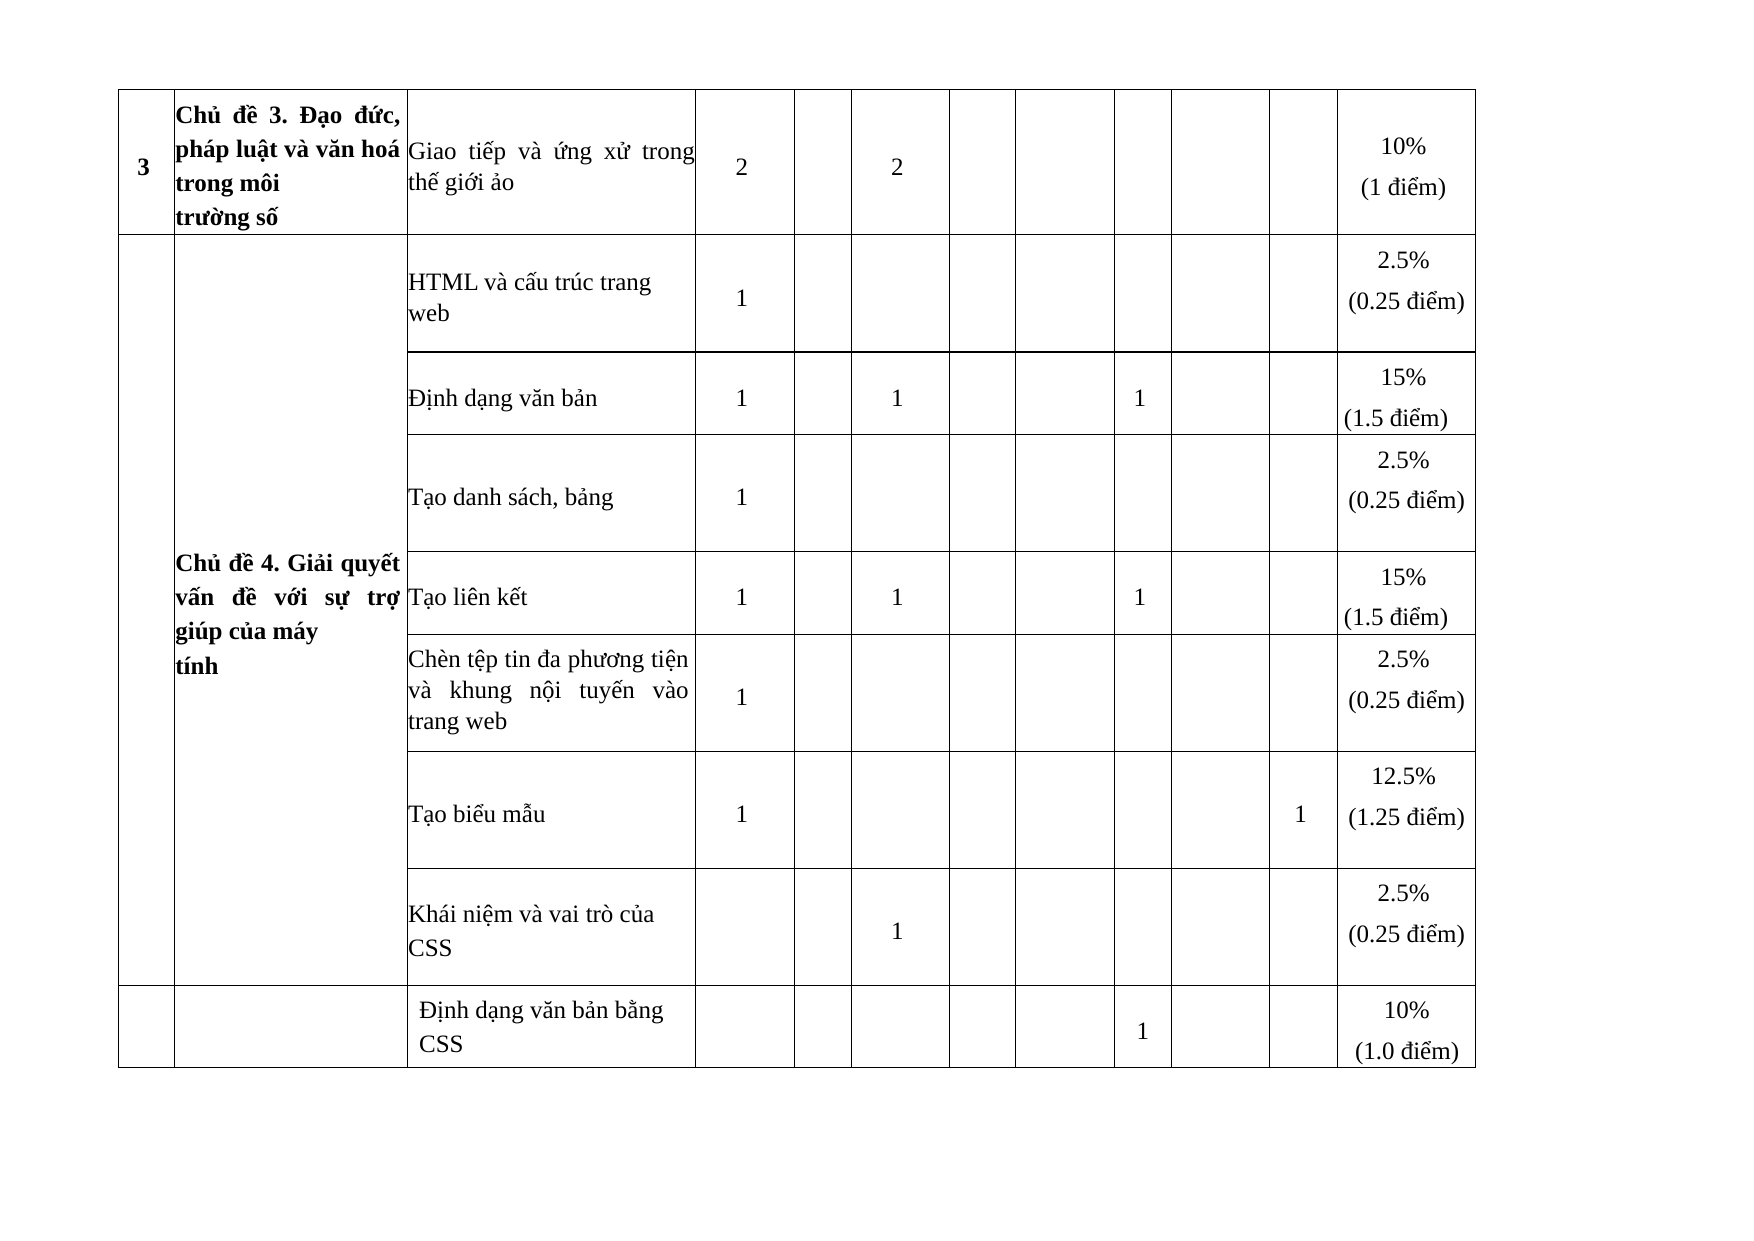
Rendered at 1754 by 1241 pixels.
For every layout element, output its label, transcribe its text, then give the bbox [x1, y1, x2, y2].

table_cell [1016, 353, 1114, 434]
table_cell [1270, 986, 1337, 1067]
table_cell 1 [696, 635, 794, 751]
table_cell [1270, 869, 1337, 984]
table_cell [1270, 552, 1337, 633]
table_cell [1115, 635, 1171, 751]
table_cell 12.5% (1.25 điểm) [1338, 752, 1475, 867]
table_header 10% (1 điểm) [1338, 90, 1475, 234]
table_cell 15% (1.5 điểm) [1338, 552, 1475, 633]
table_cell 15% (1.5 điểm) [1338, 353, 1475, 434]
table_cell 1 [696, 435, 794, 551]
table_cell [1115, 869, 1171, 984]
table_cell [1016, 552, 1114, 633]
table_cell [950, 235, 1015, 351]
table_header [950, 90, 1015, 234]
table_cell [950, 635, 1015, 751]
table_cell [1172, 235, 1269, 351]
table_header Chủ đề 3. Đạo đức, pháp luật và văn hoá trong môi trường số [175, 90, 407, 234]
table_cell [950, 435, 1015, 551]
table_cell 1 [696, 353, 794, 434]
table_cell [852, 435, 949, 551]
table_cell [795, 752, 851, 867]
table_cell [1172, 635, 1269, 751]
table_cell 2.5% (0.25 điểm) [1338, 235, 1475, 351]
table_header Giao tiếp và ứng xử trong thế giới ảo [408, 90, 695, 234]
table_cell [1016, 635, 1114, 751]
table_header [1270, 90, 1337, 234]
table_cell [1270, 435, 1337, 551]
table_cell [795, 635, 851, 751]
table_cell [1229, 986, 1269, 1067]
table_cell 1 [852, 552, 949, 633]
table_cell [1016, 235, 1114, 351]
table_cell HTML và cấu trúc trang web [408, 235, 695, 351]
table_header [795, 90, 851, 234]
table_cell Tạo biểu mẫu [408, 752, 695, 867]
table_header 3 [119, 90, 174, 234]
table_cell [696, 869, 794, 984]
table_cell [1270, 353, 1337, 434]
table_cell [795, 986, 851, 1067]
table_cell 1 [852, 869, 949, 984]
table_cell 2.5% (0.25 điểm) [1338, 435, 1475, 551]
table_cell [852, 635, 949, 751]
table_header [1115, 90, 1171, 234]
table_cell [1115, 435, 1171, 551]
table_cell [119, 235, 174, 984]
table_cell 1 [696, 752, 794, 867]
table_cell 2.5% (0.25 điểm) [1338, 635, 1475, 751]
table_header [1172, 90, 1269, 234]
table_cell [852, 752, 949, 867]
table_cell [696, 986, 794, 1067]
table_cell 1 [696, 235, 794, 351]
table_cell Chèn tệp tin đa phương tiện và khung nội tuyến vào trang web [408, 635, 695, 751]
table_cell [1270, 635, 1337, 751]
table_cell Định dạng văn bản bằng CSS [408, 986, 695, 1067]
table_cell Tạo danh sách, bảng [408, 435, 695, 551]
table_cell [1172, 869, 1269, 984]
table_cell [119, 986, 174, 1067]
table_cell 1 [696, 552, 794, 633]
table_cell [950, 752, 1015, 867]
table_cell 1 [1115, 986, 1171, 1067]
table_cell [1172, 986, 1229, 1067]
table_cell [1172, 435, 1269, 551]
table_cell 10% (1.0 điểm) [1338, 986, 1475, 1067]
table_cell 2.5% (0.25 điểm) [1338, 869, 1475, 984]
table_cell 1 [1115, 353, 1171, 434]
table_cell [950, 986, 1015, 1067]
table_cell 1 [852, 353, 949, 434]
table_cell [1172, 353, 1269, 434]
table_cell Chủ đề 4. Giải quyết vấn đề với sự trợ giúp của máy tính [175, 235, 407, 984]
table_cell Khái niệm và vai trò của CSS [408, 869, 695, 984]
table_cell [1016, 752, 1114, 867]
table_cell [175, 986, 407, 1067]
table_cell 1 [1270, 752, 1337, 867]
table_cell [950, 353, 1015, 434]
table_cell [852, 986, 949, 1067]
table_cell Định dạng văn bản [408, 353, 695, 434]
table_cell Tạo liên kết [408, 552, 695, 633]
table_cell [795, 552, 851, 633]
table_cell [1172, 552, 1269, 633]
table_cell [795, 353, 851, 434]
table_cell 1 [1115, 552, 1171, 633]
table_cell [950, 869, 1015, 984]
table_cell [795, 435, 851, 551]
table_cell [1016, 435, 1114, 551]
table_cell [1016, 869, 1114, 984]
table_cell [1115, 752, 1171, 867]
table_cell [950, 552, 1015, 633]
table_cell [795, 235, 851, 351]
table_header 2 [696, 90, 794, 234]
table_cell [1016, 986, 1114, 1067]
table_cell [1115, 235, 1171, 351]
table_header 2 [852, 90, 949, 234]
table_cell [852, 235, 949, 351]
table_cell [1270, 235, 1337, 351]
table_header [1016, 90, 1114, 234]
table_cell [1172, 752, 1269, 867]
table_cell [795, 869, 851, 984]
